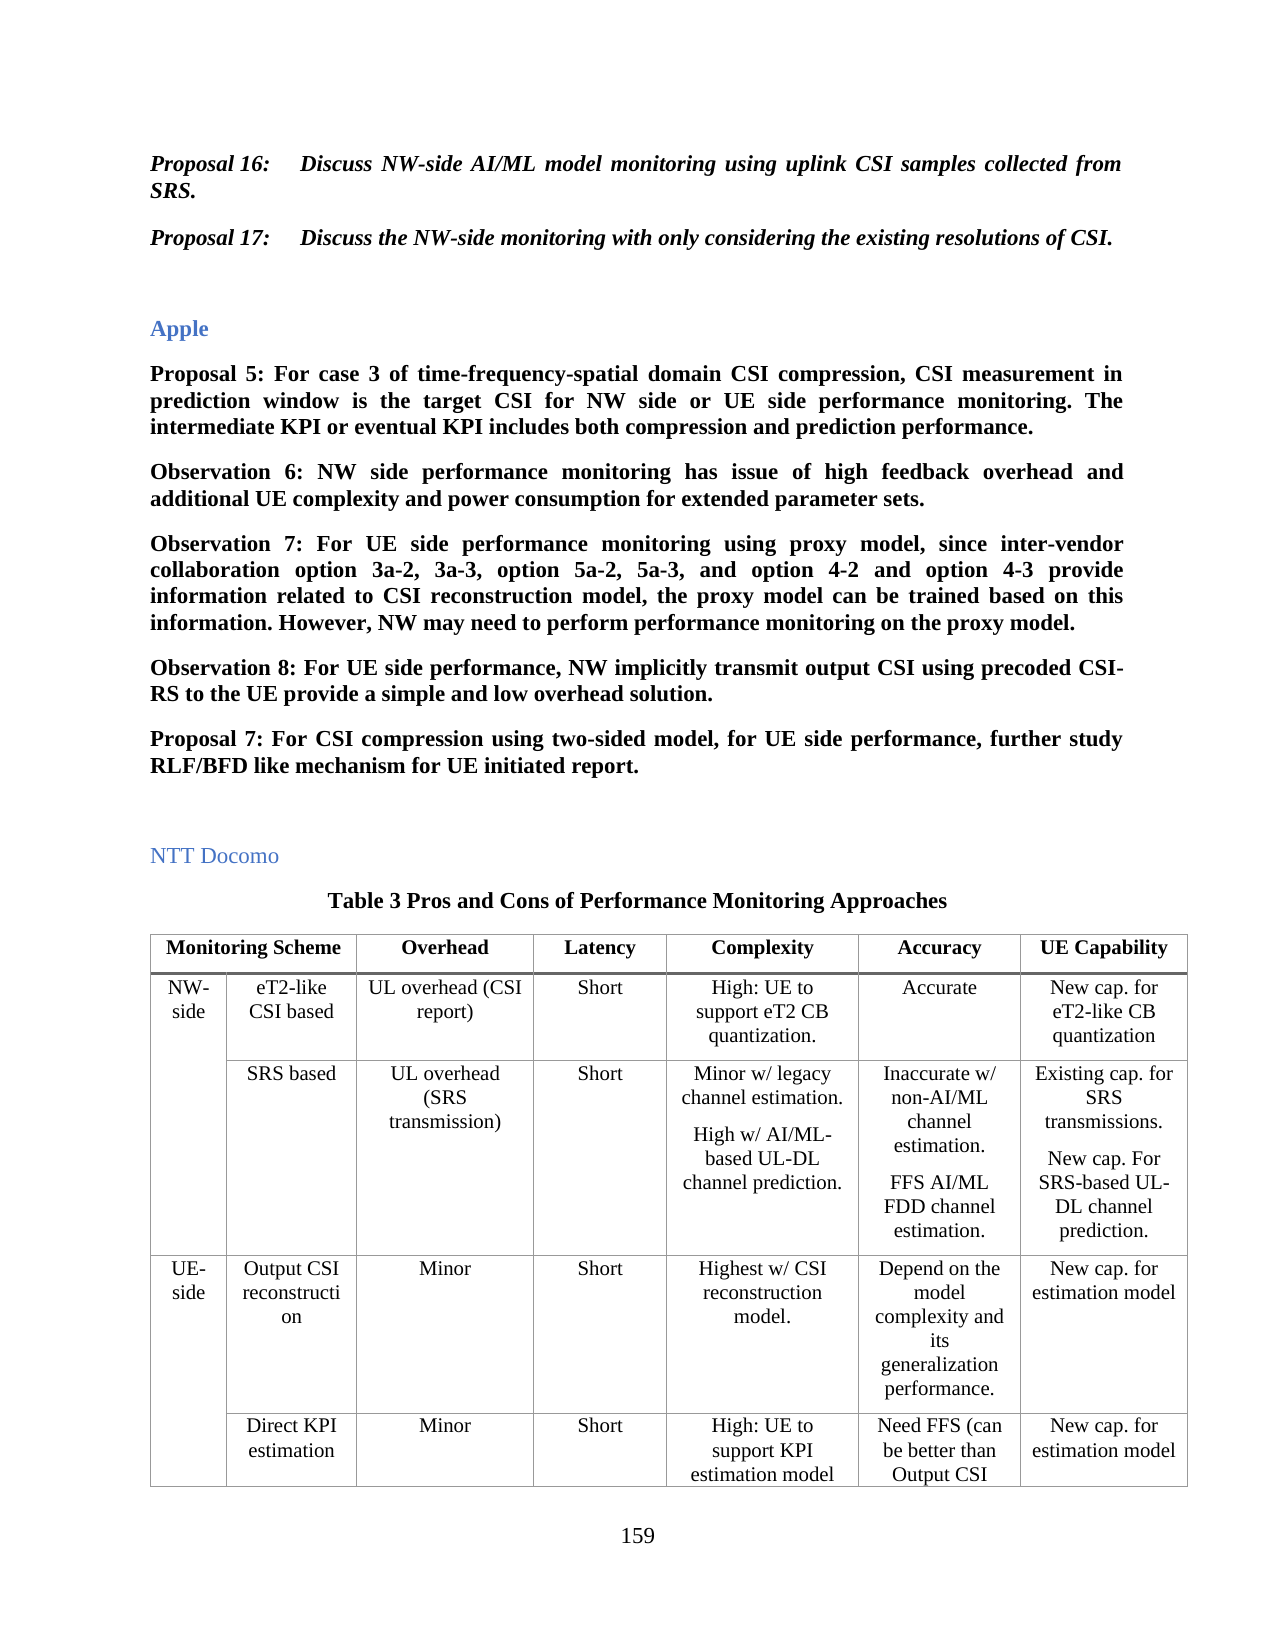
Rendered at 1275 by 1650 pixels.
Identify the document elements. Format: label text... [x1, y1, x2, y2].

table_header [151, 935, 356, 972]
text Discuss the NW-side monitoring with only considering the existing resolutions of CSI. [150, 224, 1125, 250]
text Discuss NW-side AI/ML model monitoring using uplink CSI samples collected from SRS. [150, 150, 1125, 204]
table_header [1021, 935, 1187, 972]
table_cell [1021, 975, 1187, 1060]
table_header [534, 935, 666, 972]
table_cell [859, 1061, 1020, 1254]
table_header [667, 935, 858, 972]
text Observation 7: For UE side performance monitoring using proxy model, since inter-vendor collaboration option 3a-2, 3a-3, option 5a-2, 5a-3, and option 4-2 and option 4-3 provide information related to CSI reconstruction model, the proxy model can be trained based on this information. However, NW may need to perform performance monitoring on the proxy model. [150, 530, 1125, 635]
text Proposal 7: For CSI compression using two-sided model, for UE side performance, further study RLF/BFD like mechanism for UE initiated report. [150, 725, 1125, 778]
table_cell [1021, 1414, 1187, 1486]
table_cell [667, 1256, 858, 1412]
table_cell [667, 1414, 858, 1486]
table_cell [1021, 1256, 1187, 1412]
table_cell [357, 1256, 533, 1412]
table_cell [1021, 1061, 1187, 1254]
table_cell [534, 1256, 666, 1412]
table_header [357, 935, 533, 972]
text Apple [150, 315, 1125, 342]
text Table 3 Pros and Cons of Performance Monitoring Approaches [150, 887, 1125, 913]
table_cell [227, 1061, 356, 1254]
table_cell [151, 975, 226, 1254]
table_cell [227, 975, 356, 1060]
text Observation 6: NW side performance monitoring has issue of high feedback overhead and additional UE complexity and power consumption for extended parameter sets. [150, 458, 1125, 511]
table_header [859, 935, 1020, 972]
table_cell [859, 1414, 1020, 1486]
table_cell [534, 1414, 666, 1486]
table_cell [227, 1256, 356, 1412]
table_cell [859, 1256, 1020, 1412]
text Proposal 5: For case 3 of time-frequency-spatial domain CSI compression, CSI measurement in prediction window is the target CSI for NW side or UE side performance monitoring. The intermediate KPI or eventual KPI includes both compression and prediction performance. [150, 361, 1125, 439]
text Observation 8: For UE side performance, NW implicitly transmit output CSI using precoded CSI-RS to the UE provide a simple and low overhead solution. [150, 654, 1125, 707]
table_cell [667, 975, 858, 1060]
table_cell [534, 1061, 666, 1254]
text NTT Docomo [150, 842, 1125, 868]
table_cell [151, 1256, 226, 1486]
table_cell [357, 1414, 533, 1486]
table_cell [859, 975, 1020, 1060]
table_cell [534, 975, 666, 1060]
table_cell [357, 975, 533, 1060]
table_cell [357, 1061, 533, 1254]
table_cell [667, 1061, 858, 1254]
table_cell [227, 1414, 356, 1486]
